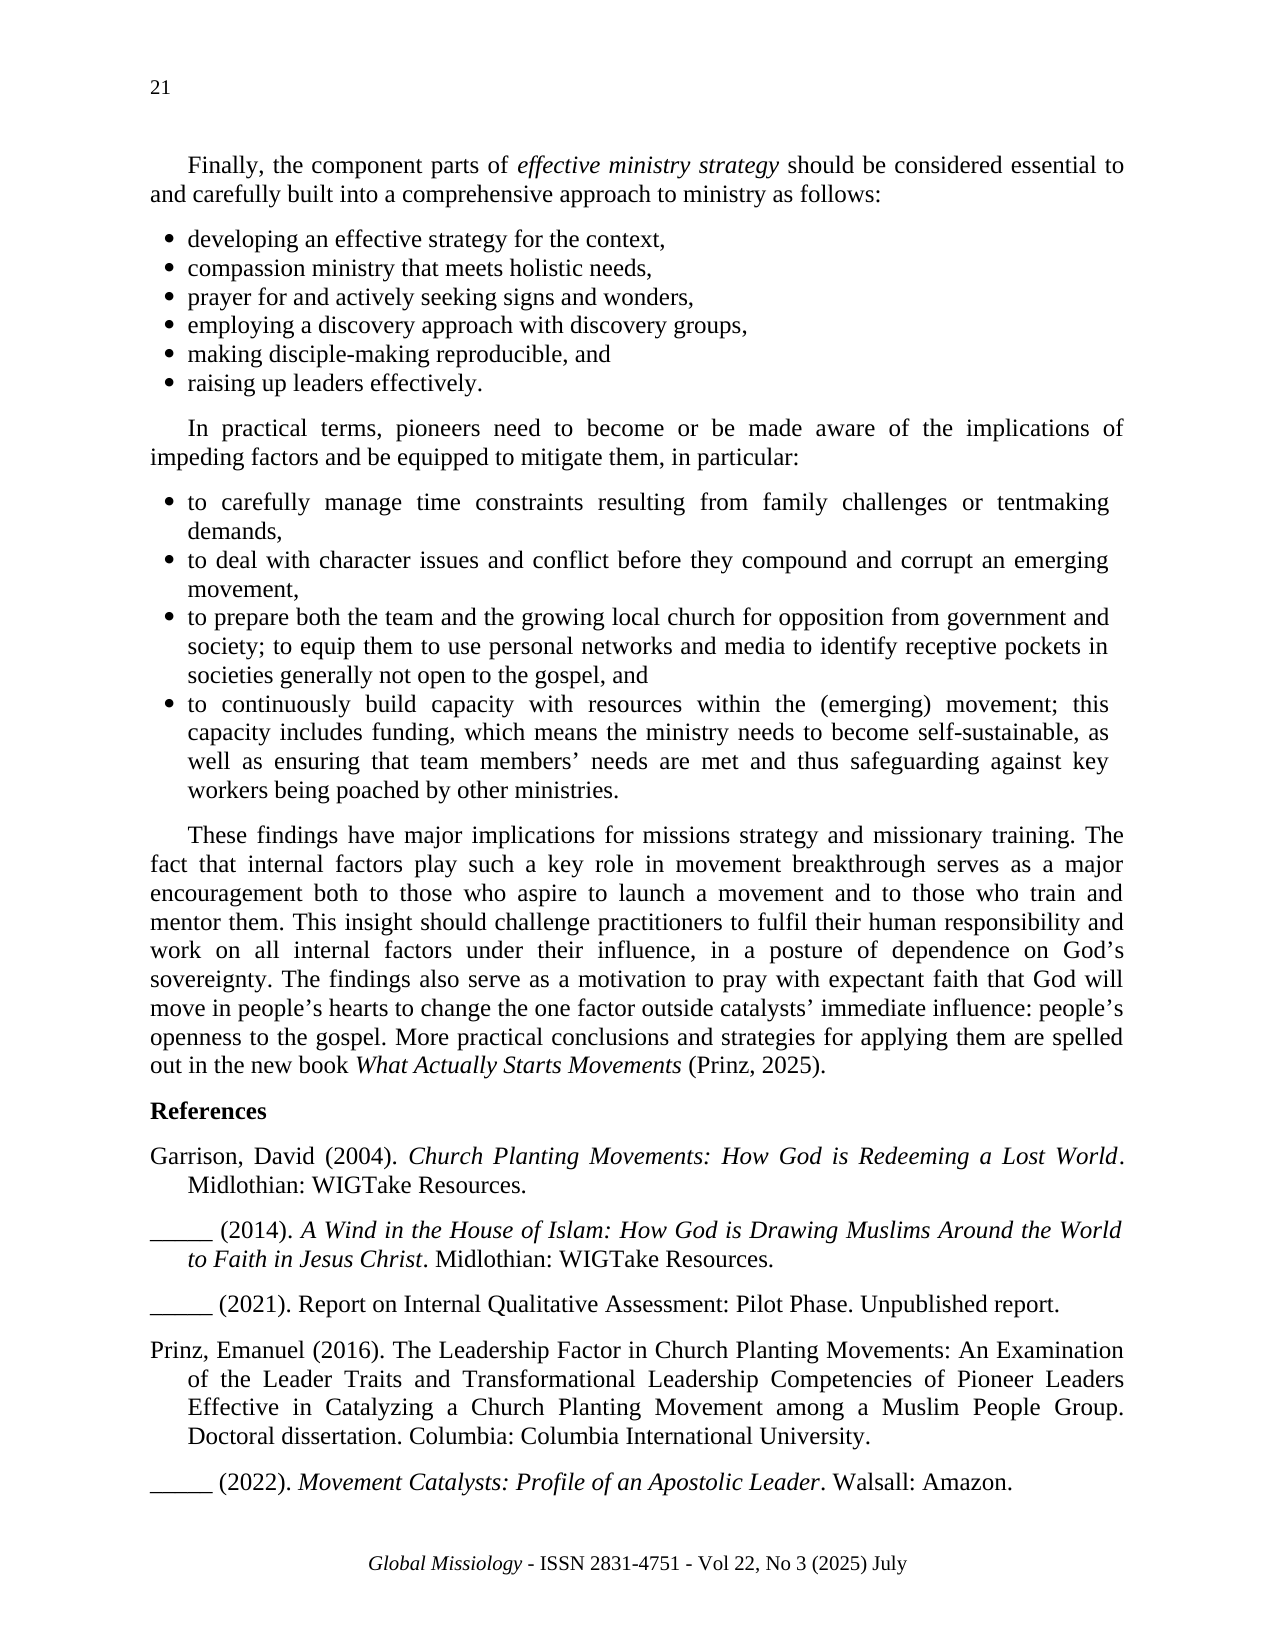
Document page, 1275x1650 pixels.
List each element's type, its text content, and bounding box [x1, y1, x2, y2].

list prayer for and actively seeking signs and wonders, [165, 282, 1110, 310]
text These findings have major implications for missions strategy and missionary training. The fact that internal factors play such a key role in movement breakthrough serves as a major encouragement both to those who aspire to launch a movement and to those who train and mentor them. This insight should challenge practitioners to fulfil their human responsibility and work on all internal factors under their influence, in a posture of dependence on God’s sovereignty. The findings also serve as a motivation to pray with expectant faith that God will move in people’s hearts to change the one factor outside catalysts’ immediate influence: people’s openness to the gospel. More practical conclusions and strategies for applying them are spelled out in the new book What Actually Starts Movements (Prinz, 2025). [150, 820, 1125, 1079]
text Prinz, Emanuel (2016). The Leadership Factor in Church Planting Movements: An Examination of the Leader Traits and Transformational Leadership Competencies of Pioneer Leaders Effective in Catalyzing a Church Planting Movement among a Muslim People Group. Doctoral dissertation. Columbia: Columbia International University. [150, 1335, 1125, 1450]
text In practical terms, pioneers need to become or be made aware of the implications of impeding factors and be equipped to mitigate them, in particular: [150, 413, 1125, 471]
text References [150, 1096, 1125, 1124]
list employing a discovery approach with discovery groups, [165, 310, 1110, 339]
text Garrison, David (2004). Church Planting Movements: How God is Redeeming a Lost World. Midlothian: WIGTake Resources. [150, 1141, 1125, 1199]
list making disciple-making reproducible, and [165, 339, 1110, 368]
list to carefully manage time constraints resulting from family challenges or tentmaking demands, [165, 487, 1110, 545]
list to deal with character issues and conflict before they compound and corrupt an emerging movement, [165, 545, 1110, 602]
list raising up leaders effectively. [165, 368, 1110, 397]
list developing an effective strategy for the context, [165, 224, 1110, 253]
list to prepare both the team and the growing local church for opposition from government and society; to equip them to use personal networks and media to identify receptive pockets in societies generally not open to the gospel, and [165, 602, 1110, 689]
list compassion ministry that meets holistic needs, [165, 253, 1110, 282]
list to continuously build capacity with resources within the (emerging) movement; this capacity includes funding, which means the ministry needs to become self-sustainable, as well as ensuring that team members’ needs are met and thus safeguarding against key workers being poached by other ministries. [165, 689, 1110, 804]
text _____ (2021). Report on Internal Qualitative Assessment: Pilot Phase. Unpublished report. [150, 1289, 1125, 1318]
text _____ (2014). A Wind in the House of Islam: How God is Drawing Muslims Around the World to Faith in Jesus Christ. Midlothian: WIGTake Resources. [150, 1215, 1125, 1273]
text _____ (2022). Movement Catalysts: Profile of an Apostolic Leader. Walsall: Amazon. [150, 1467, 1125, 1495]
text Finally, the component parts of effective ministry strategy should be considered essential to and carefully built into a comprehensive approach to ministry as follows: [150, 150, 1125, 207]
